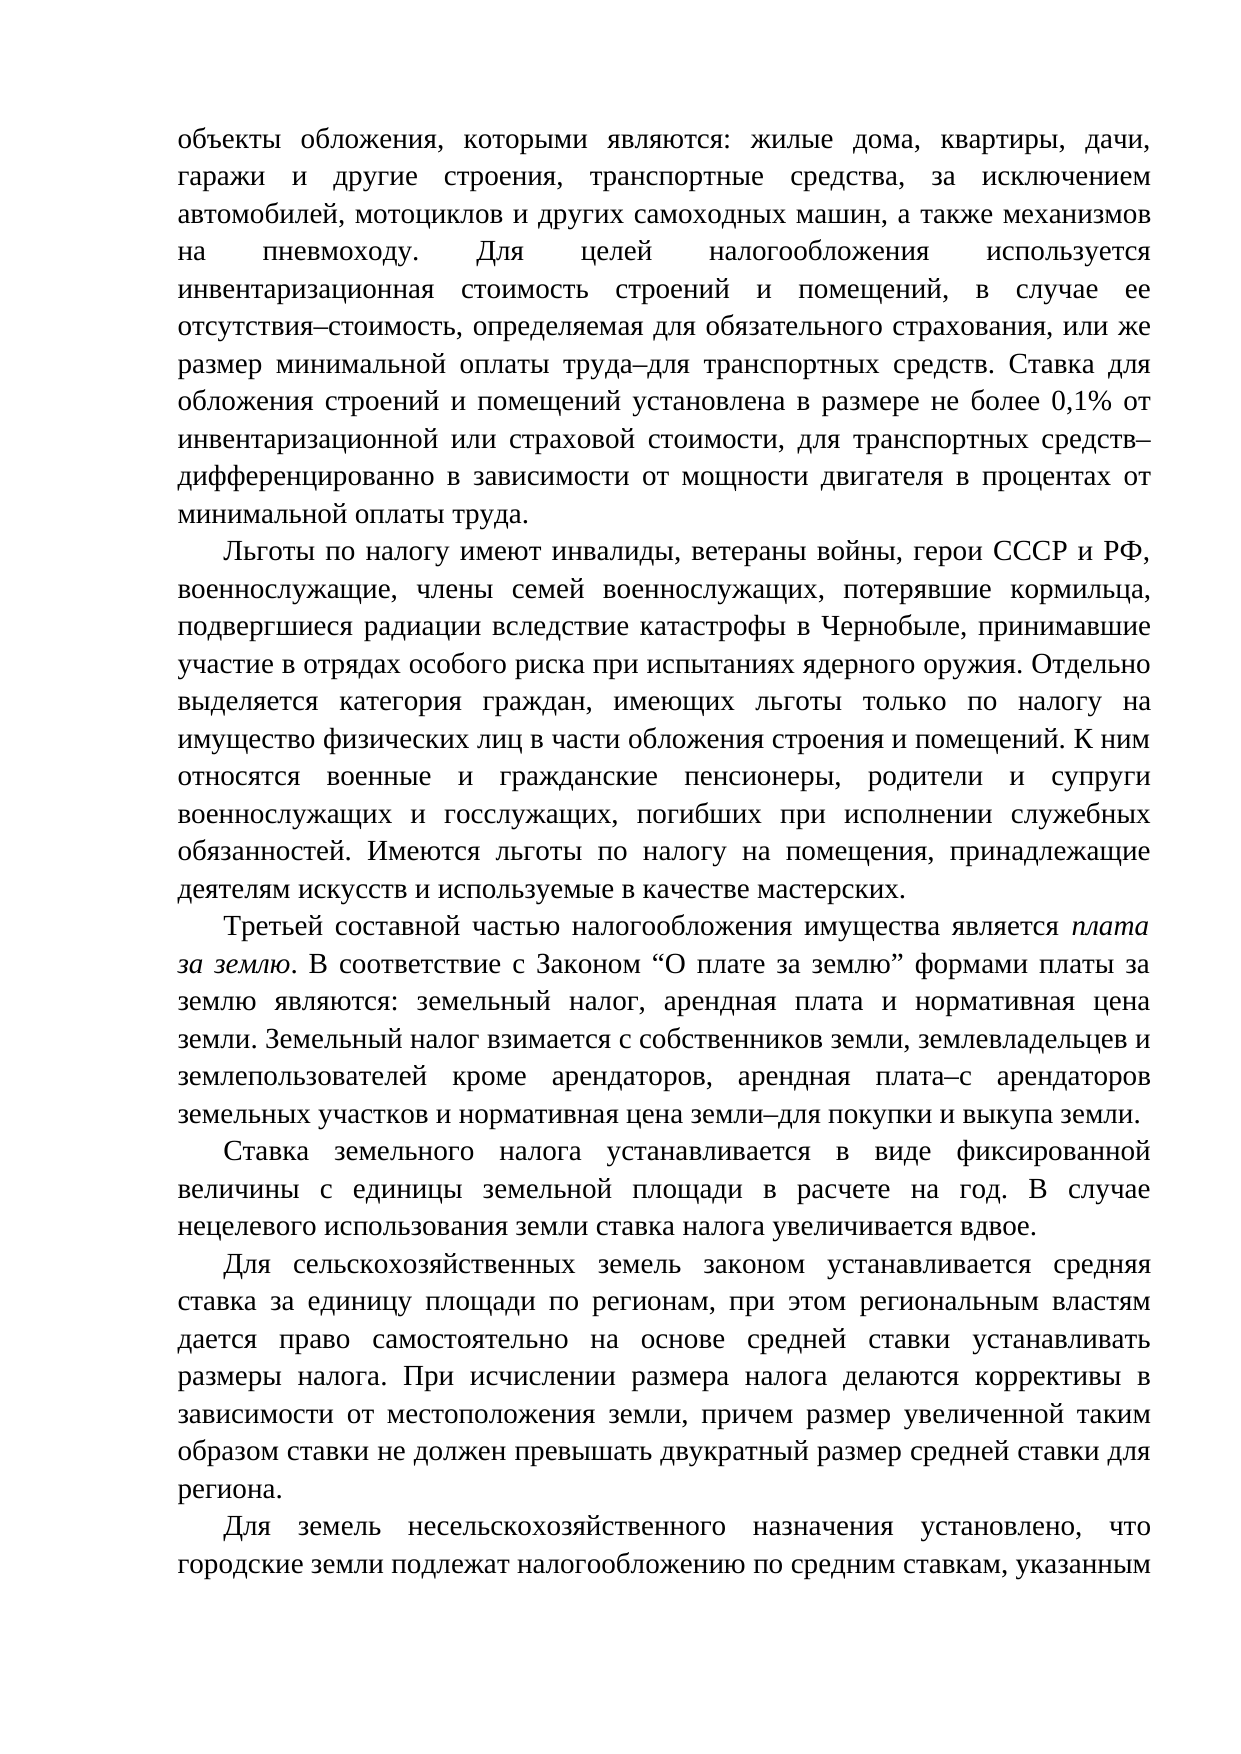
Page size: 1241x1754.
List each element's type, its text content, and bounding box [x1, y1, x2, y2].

text Для сельскохозяйственных земель законом устанавливается средняя ставка за единицу площади по регионам, при этом региональным властям дается право самостоятельно на основе средней ставки устанавливать размеры налога. При исчислении размера налога делаются коррективы в зависимости от местоположения земли, причем размер увеличенной таким образом ставки не должен превышать двукратный размер средней ставки для региона. [177, 1243, 1152, 1506]
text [177, 118, 1152, 531]
text Ставка земельного налога устанавливается в виде фиксированной величины с единицы земельной площади в расчете на год. В случае нецелевого использования земли ставка налога увеличивается вдвое. [177, 1131, 1152, 1243]
text Льготы по налогу имеют инвалиды, ветераны войны, герои СССР и РФ, военнослужащие, члены семей военнослужащих, потерявшие кормильца, подвергшиеся радиации вследствие катастрофы в Чернобыле, принимавшие участие в отрядах особого риска при испытаниях ядерного оружия. Отдельно выделяется категория граждан, имеющих льготы только по налогу на имущество физических лиц в части обложения строения и помещений. К ним относятся военные и гражданские пенсионеры, родители и супруги военнослужащих и госслужащих, погибших при исполнении служебных обязанностей. Имеются льготы по налогу на помещения, принадлежащие деятелям искусств и используемые в качестве мастерских. [177, 531, 1152, 906]
text Третьей составной частью налогообложения имущества является плата за землю. В соответствие с Законом “О плате за землю” формами платы за землю являются: земельный налог, арендная плата и нормативная цена земли. Земельный налог взимается с собственников земли, землевладельцев и землепользователей кроме арендаторов, арендная плата–с арендаторов земельных участков и нормативная цена земли–для покупки и выкупа земли. [177, 906, 1152, 1131]
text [177, 1506, 1152, 1581]
